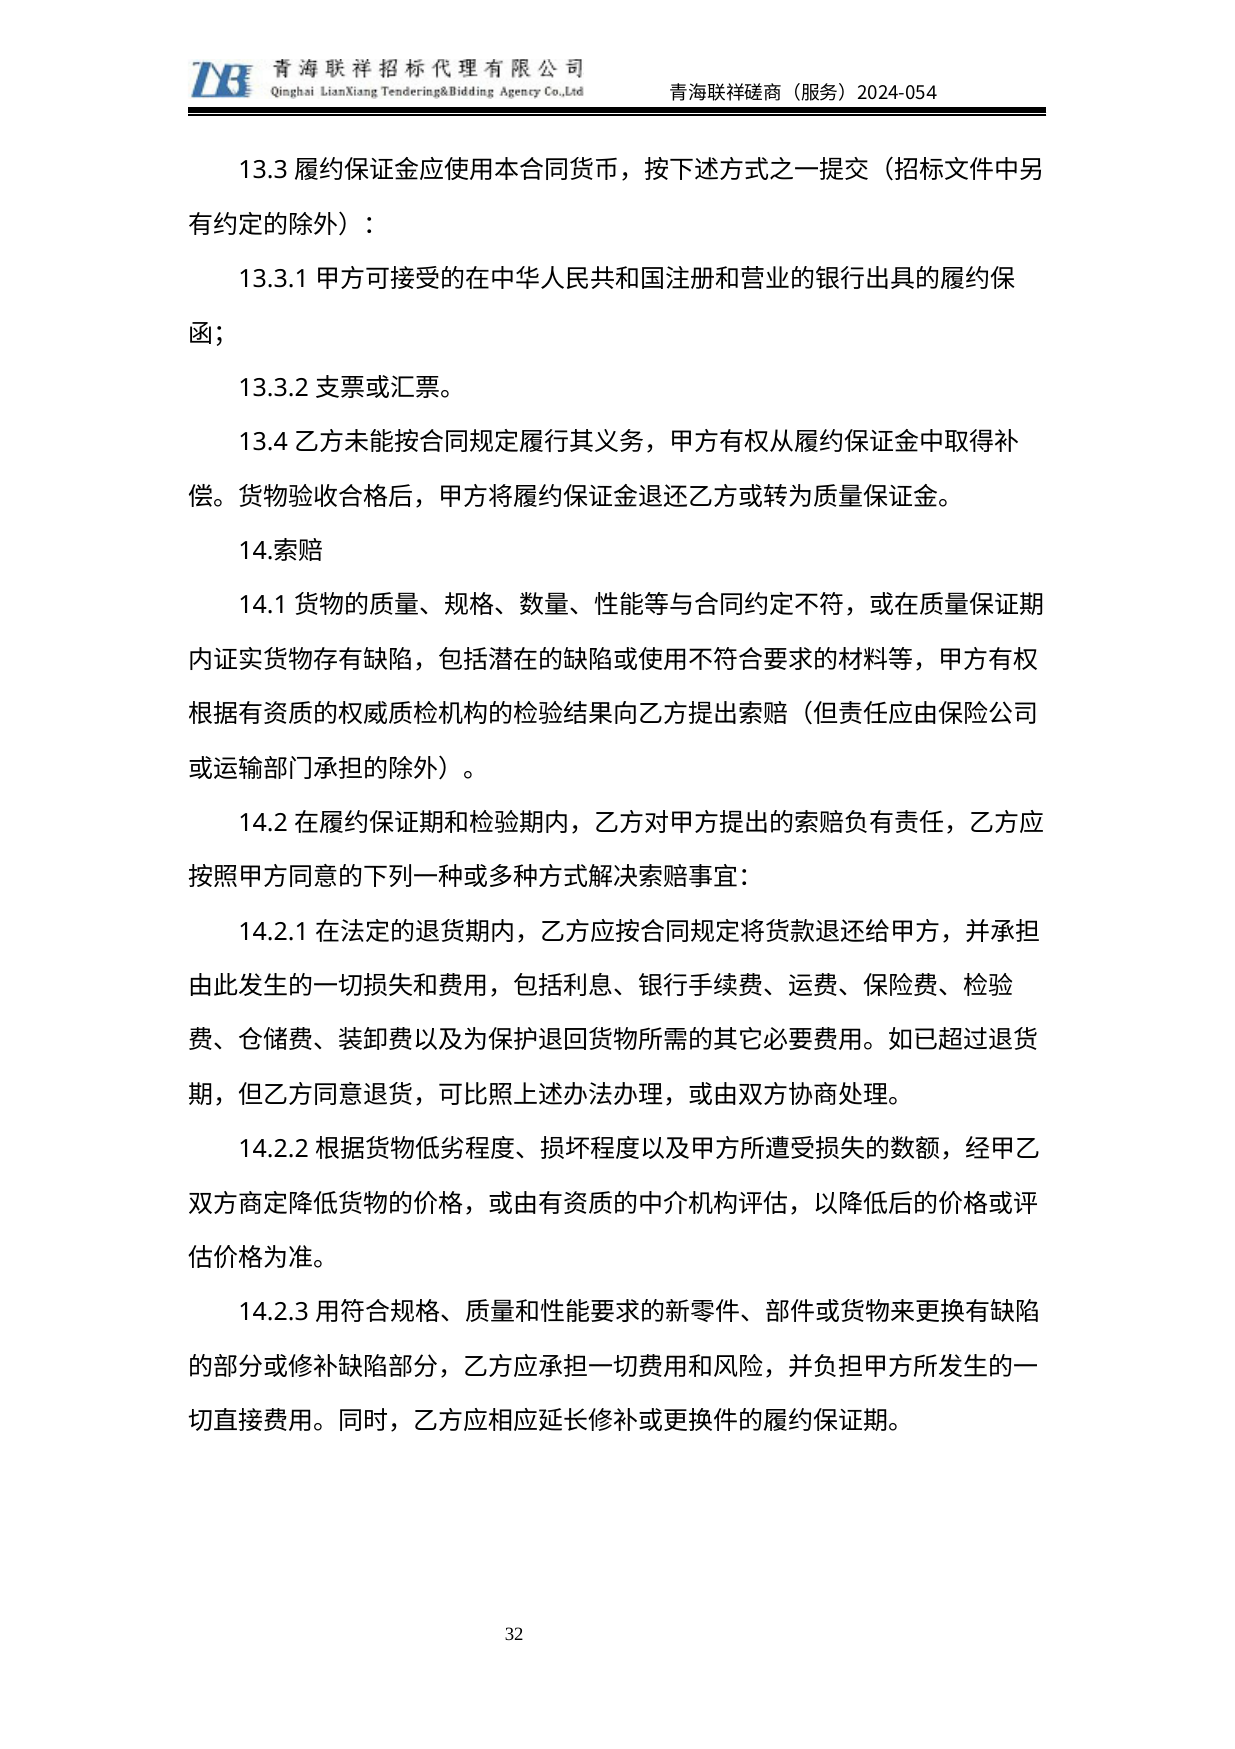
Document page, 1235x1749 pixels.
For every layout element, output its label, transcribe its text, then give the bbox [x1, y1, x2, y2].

picture [187, 59, 584, 99]
text 14.2 在履约保证期和检验期内，乙方对甲方提出的索赔负有责任，乙方应按照甲方同意的下列一种或多种方式解决索赔事宜： [188, 802, 1046, 893]
text 13.4 乙方未能按合同规定履行其义务，甲方有权从履约保证金中取得补偿。货物验收合格后，甲方将履约保证金退还乙方或转为质量保证金。 [188, 422, 1046, 512]
text 14.2.1 在法定的退货期内，乙方应按合同规定将货款退还给甲方，并承担由此发生的一切损失和费用，包括利息、银行手续费、运费、保险费、检验费、仓储费、装卸费以及为保护退回货物所需的其它必要费用。如已超过退货期，但乙方同意退货，可比照上述办法办理，或由双方协商处理。 [188, 911, 1046, 1111]
text 13.3.1 甲方可接受的在中华人民共和国注册和营业的银行出具的履约保函； [188, 259, 1046, 349]
text 14.索赔 [188, 531, 1046, 567]
text 14.2.3 用符合规格、质量和性能要求的新零件、部件或货物来更换有缺陷的部分或修补缺陷部分，乙方应承担一切费用和风险，并负担甲方所发生的一切直接费用。同时，乙方应相应延长修补或更换件的履约保证期。 [188, 1292, 1046, 1437]
text 13.3.2 支票或汇票。 [188, 367, 1046, 404]
text 13.3 履约保证金应使用本合同货币，按下述方式之一提交（招标文件中另有约定的除外）： [188, 150, 1046, 241]
text 14.1 货物的质量、规格、数量、性能等与合同约定不符，或在质量保证期内证实货物存有缺陷，包括潜在的缺陷或使用不符合要求的材料等，甲方有权根据有资质的权威质检机构的检验结果向乙方提出索赔（但责任应由保险公司或运输部门承担的除外）。 [188, 585, 1046, 784]
text 14.2.2 根据货物低劣程度、损坏程度以及甲方所遭受损失的数额，经甲乙双方商定降低货物的价格，或由有资质的中介机构评估，以降低后的价格或评估价格为准。 [188, 1129, 1046, 1274]
